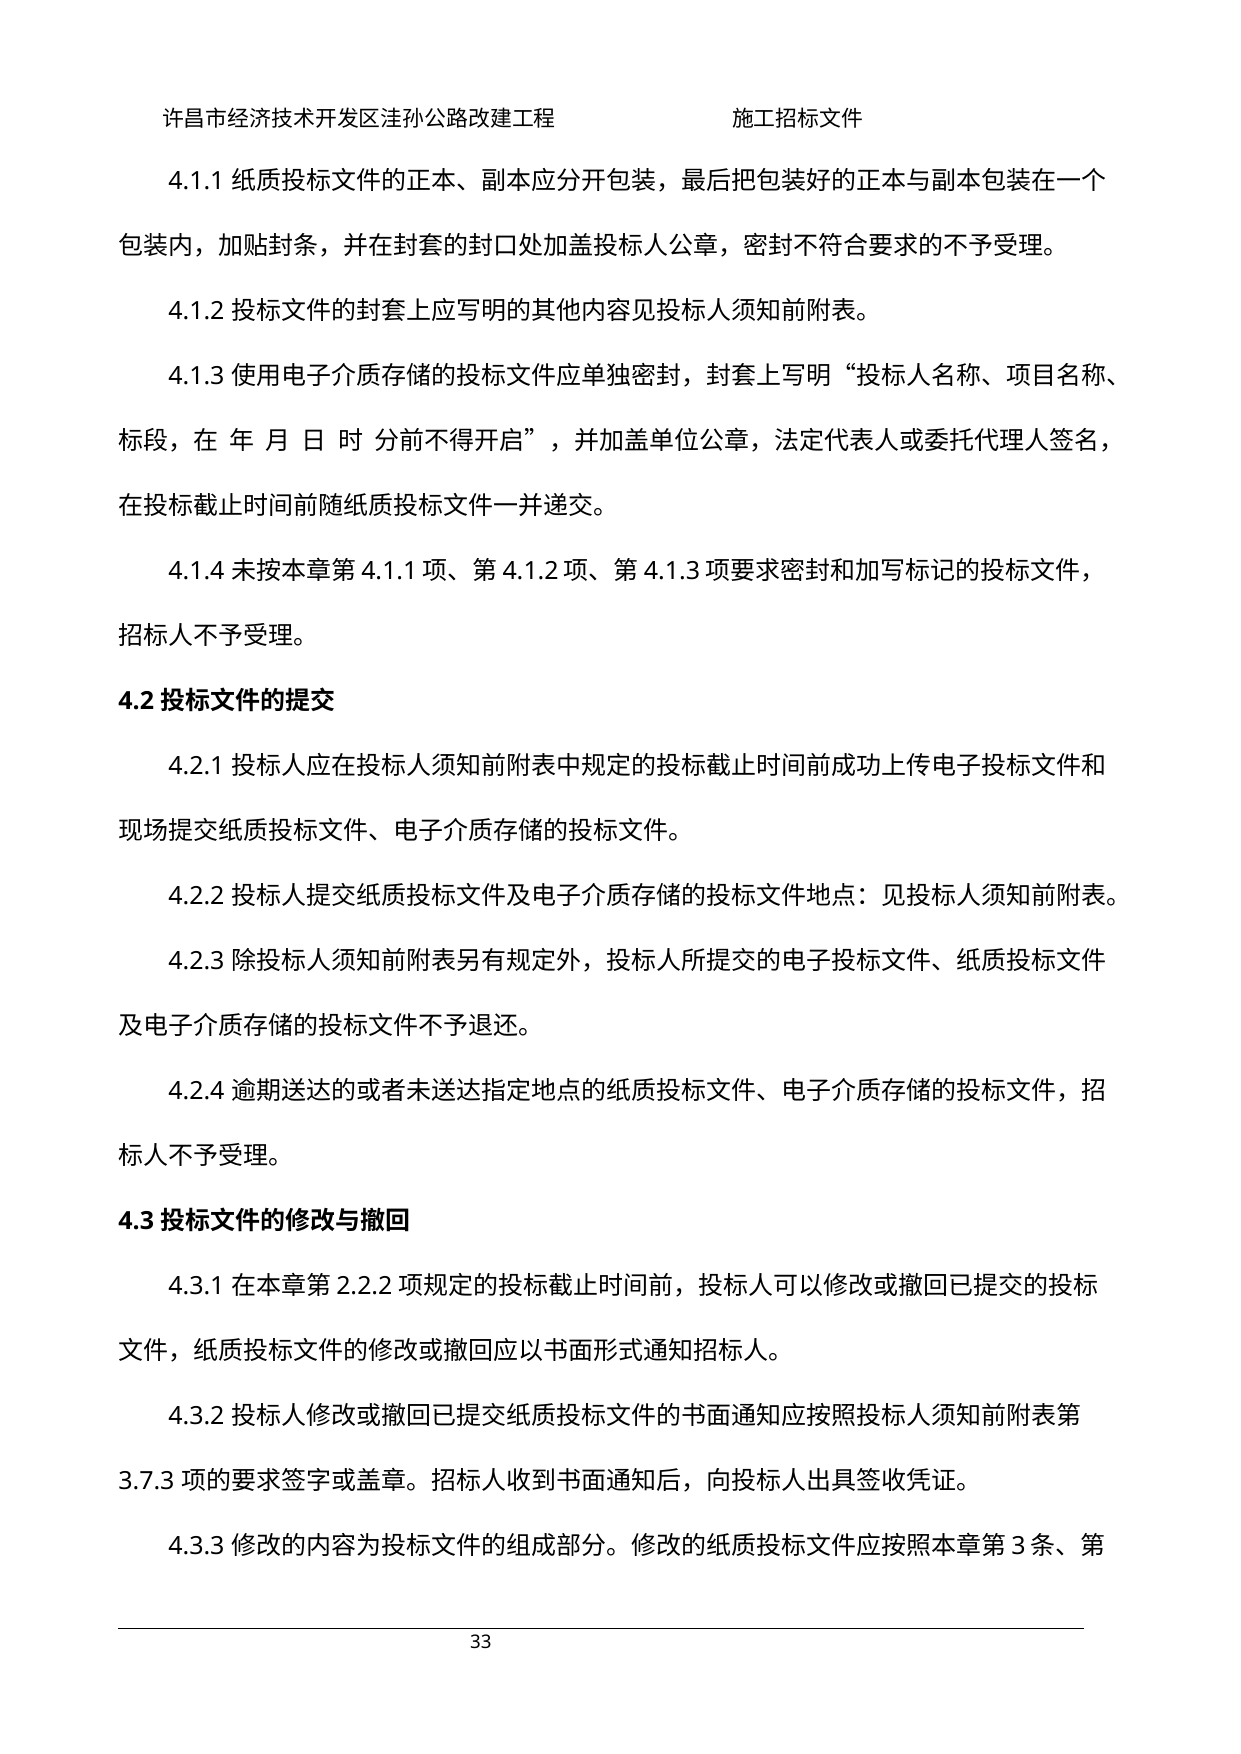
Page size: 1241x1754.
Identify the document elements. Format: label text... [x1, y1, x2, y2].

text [118, 1511, 1122, 1576]
text 4.2.4 逾期送达的或者未送达指定地点的纸质投标文件、电子介质存储的投标文件，招标人不予受理。 [118, 1056, 1122, 1186]
text 4.3.1 在本章第2.2.2 项规定的投标截止时间前，投标人可以修改或撤回已提交的投标文件，纸质投标文件的修改或撤回应以书面形式通知招标人。 [118, 1251, 1122, 1381]
text 4.3.2 投标人修改或撤回已提交纸质投标文件的书面通知应按照投标人须知前附表第3.7.3 项的要求签字或盖章。招标人收到书面通知后，向投标人出具签收凭证。 [118, 1381, 1122, 1511]
text 4.1.3 使用电子介质存储的投标文件应单独密封，封套上写明“投标人名称、项目名称、标段，在 年 月 日 时 分前不得开启”，并加盖单位公章，法定代表人或委托代理人签名，在投标截止时间前随纸质投标文件一并递交。 [118, 341, 1122, 536]
text 4.1.1 纸质投标文件的正本、副本应分开包装，最后把包装好的正本与副本包装在一个包装内，加贴封条，并在封套的封口处加盖投标人公章，密封不符合要求的不予受理。 [118, 146, 1122, 276]
text 4.2 投标文件的提交 [118, 666, 1122, 731]
text 4.2.1 投标人应在投标人须知前附表中规定的投标截止时间前成功上传电子投标文件和现场提交纸质投标文件、电子介质存储的投标文件。 [118, 731, 1122, 861]
text 4.2.2 投标人提交纸质投标文件及电子介质存储的投标文件地点：见投标人须知前附表。 [118, 861, 1122, 926]
text 4.1.4 未按本章第4.1.1项、第4.1.2项、第4.1.3项要求密封和加写标记的投标文件，招标人不予受理。 [118, 536, 1122, 666]
text 4.1.2 投标文件的封套上应写明的其他内容见投标人须知前附表。 [118, 276, 1122, 341]
text 4.2.3 除投标人须知前附表另有规定外，投标人所提交的电子投标文件、纸质投标文件及电子介质存储的投标文件不予退还。 [118, 926, 1122, 1056]
text 4.3 投标文件的修改与撤回 [118, 1186, 1122, 1251]
